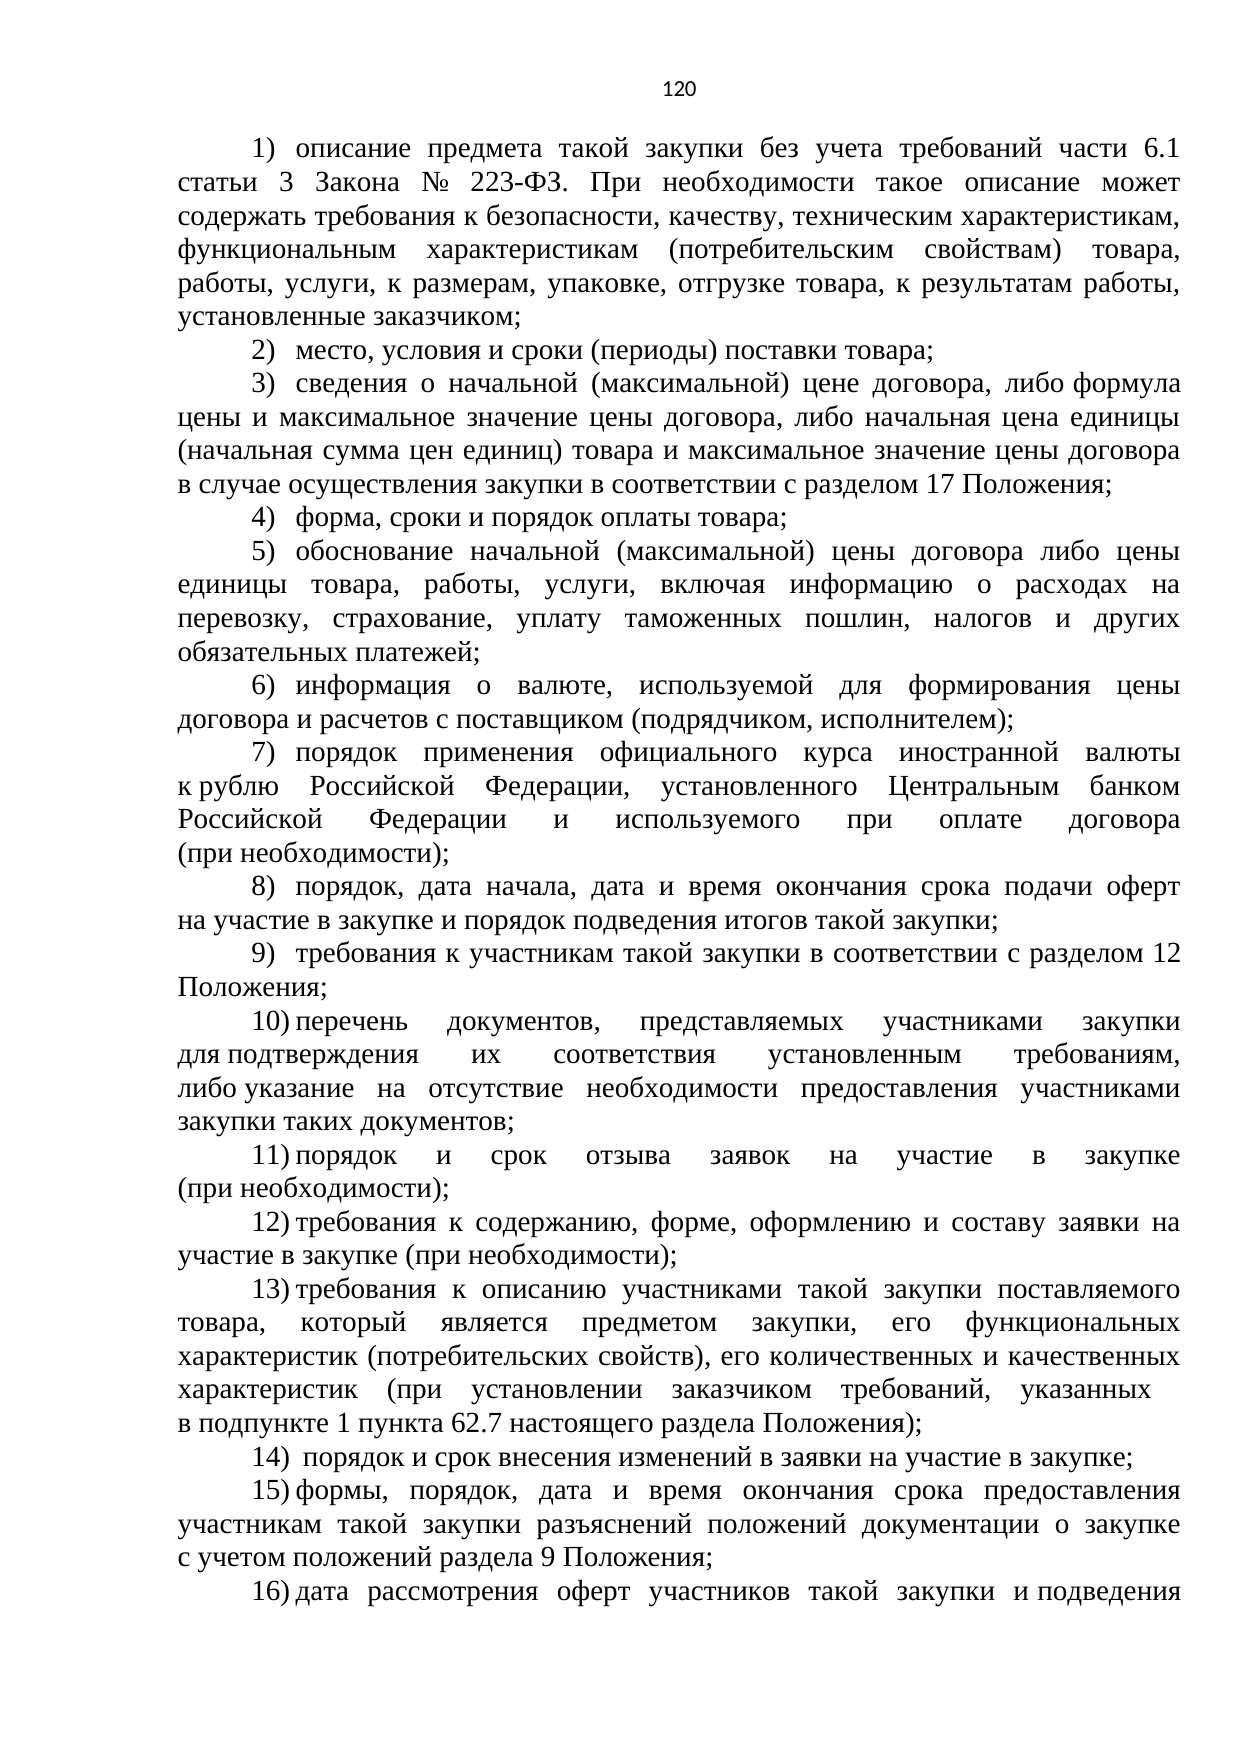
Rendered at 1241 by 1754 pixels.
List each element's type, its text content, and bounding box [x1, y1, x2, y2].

list информация о валюте, используемой для формирования цены договора и расчетов с поставщиком (подрядчиком, исполнителем); [177, 667, 1181, 734]
list порядок применения официального курса иностранной валюты к рублю Российской Федерации, установленного Центральным банком Российской Федерации и используемого при оплате договора (при необходимости); [177, 734, 1181, 868]
list формы, порядок, дата и время окончания срока предоставления участникам такой закупки разъяснений положений документации о закупке с учетом положений раздела 9 Положения; [177, 1472, 1181, 1573]
list порядок и срок отзыва заявок на участие в закупке (при необходимости); [177, 1137, 1181, 1204]
list порядок и срок внесения изменений в заявки на участие в закупке; [177, 1439, 1181, 1472]
list обоснование начальной (максимальной) цены договора либо цены единицы товара, работы, услуги, включая информацию о расходах на перевозку, страхование, уплату таможенных пошлин, налогов и других обязательных платежей; [177, 533, 1181, 667]
list требования к содержанию, форме, оформлению и составу заявки на участие в закупке (при необходимости); [177, 1204, 1181, 1271]
list место, условия и сроки (периоды) поставки товара; [177, 332, 1181, 365]
list описание предмета такой закупки без учета требований части 6.1 статьи 3 Закона № 223-ФЗ. При необходимости такое описание может содержать требования к безопасности, качеству, техническим характеристикам, функциональным характеристикам (потребительским свойствам) товара, работы, услуги, к размерам, упаковке, отгрузке товара, к результатам работы, установленные заказчиком; [177, 131, 1181, 332]
list порядок, дата начала, дата и время окончания срока подачи оферт на участие в закупке и порядок подведения итогов такой закупки; [177, 868, 1181, 936]
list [177, 1573, 1181, 1606]
list форма, сроки и порядок оплаты товара; [177, 499, 1181, 533]
list сведения о начальной (максимальной) цене договора, либо формула цены и максимальное значение цены договора, либо начальная цена единицы (начальная сумма цен единиц) товара и максимальное значение цены договора в случае осуществления закупки в соответствии с разделом 17 Положения; [177, 365, 1181, 499]
list требования к описанию участниками такой закупки поставляемого товара, который является предметом закупки, его функциональных характеристик (потребительских свойств), его количественных и качественных характеристик (при установлении заказчиком требований, указанных в подпункте 1 пункта 62.7 настоящего раздела Положения); [177, 1271, 1181, 1439]
list требования к участникам такой закупки в соответствии с разделом 12 Положения; [177, 936, 1181, 1003]
list перечень документов, представляемых участниками закупки для подтверждения их соответствия установленным требованиям, либо указание на отсутствие необходимости предоставления участниками закупки таких документов; [177, 1003, 1181, 1137]
